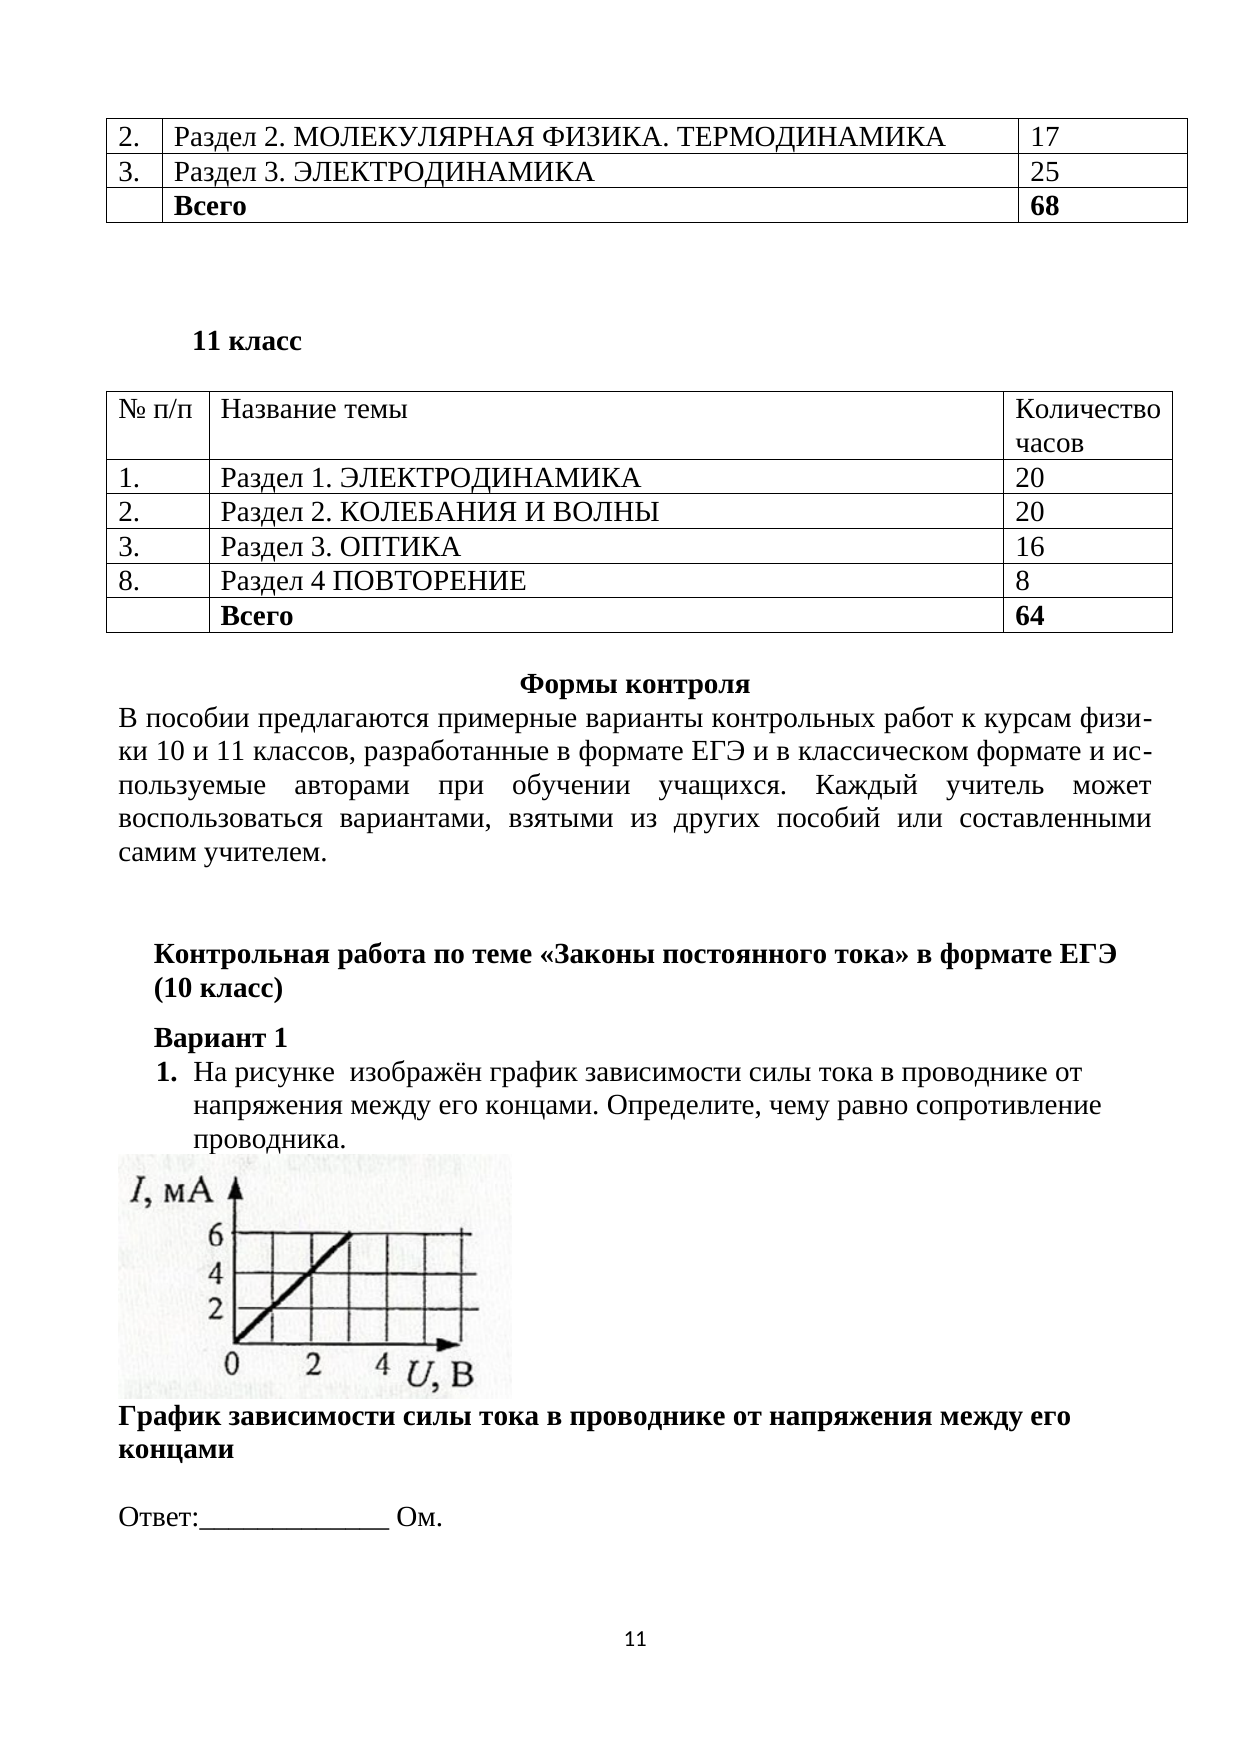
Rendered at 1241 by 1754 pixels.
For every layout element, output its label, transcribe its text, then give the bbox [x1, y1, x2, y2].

text Контрольная работа по теме «Законы постоянного тока» в формате ЕГЭ (10 класс) [153, 936, 1152, 1003]
table_cell 2. [107, 494, 209, 528]
table_cell 68 [1019, 188, 1187, 222]
table_cell Всего [163, 188, 1018, 222]
list На рисунке изображён график зависимости силы тока в проводнике от напряжения между его концами. Определите, чему равно сопротивление проводника. [156, 1054, 1152, 1154]
table_header Количество часов [1004, 392, 1172, 459]
table_cell 64 [1004, 598, 1172, 632]
text График зависимости силы тока в проводнике от напряжения между его концами [118, 1398, 1152, 1465]
table_cell 25 [1019, 154, 1187, 187]
table_cell 8 [1004, 564, 1172, 597]
text В пособии предлагаются примерные варианты контрольных работ к курсам физики 10 и 11 классов, разработанные в формате ЕГЭ и в классическом формате и используемые авторами при обучении учащихся. Каждый учитель может воспользоваться вариантами, взятыми из других пособий или составленными самим учителем. [118, 700, 1152, 867]
text Вариант 1 [118, 1020, 1152, 1054]
table_cell Раздел 2. МОЛЕКУЛЯРНАЯ ФИЗИКА. ТЕРМОДИНАМИКА [163, 119, 1018, 153]
text Ответ:_____________ Ом. [118, 1499, 1152, 1532]
table_cell Раздел 2. КОЛЕБАНИЯ И ВОЛНЫ [210, 494, 1003, 528]
table_cell 1. [107, 460, 209, 493]
table_cell Раздел 3. ЭЛЕКТРОДИНАМИКА [163, 154, 1018, 187]
table_cell 20 [1004, 494, 1172, 528]
table_cell [107, 598, 209, 632]
table_cell 20 [1004, 460, 1172, 493]
table_cell 17 [1019, 119, 1187, 153]
table_cell 2. [107, 119, 162, 153]
table_cell 3. [107, 154, 162, 187]
table_cell 16 [1004, 529, 1172, 562]
table_cell 3. [107, 529, 209, 562]
table_header Название темы [210, 392, 1003, 459]
text 11 класс [118, 323, 1152, 357]
table_cell Всего [210, 598, 1003, 632]
table_header № п/п [107, 392, 209, 459]
table_cell Раздел 4 ПОВТОРЕНИЕ [210, 564, 1003, 597]
table_cell Раздел 3. ОПТИКА [210, 529, 1003, 562]
text Формы контроля [118, 666, 1152, 700]
table_cell 8. [107, 564, 209, 597]
table_cell Раздел 1. ЭЛЕКТРОДИНАМИКА [210, 460, 1003, 493]
table_cell [107, 188, 162, 222]
